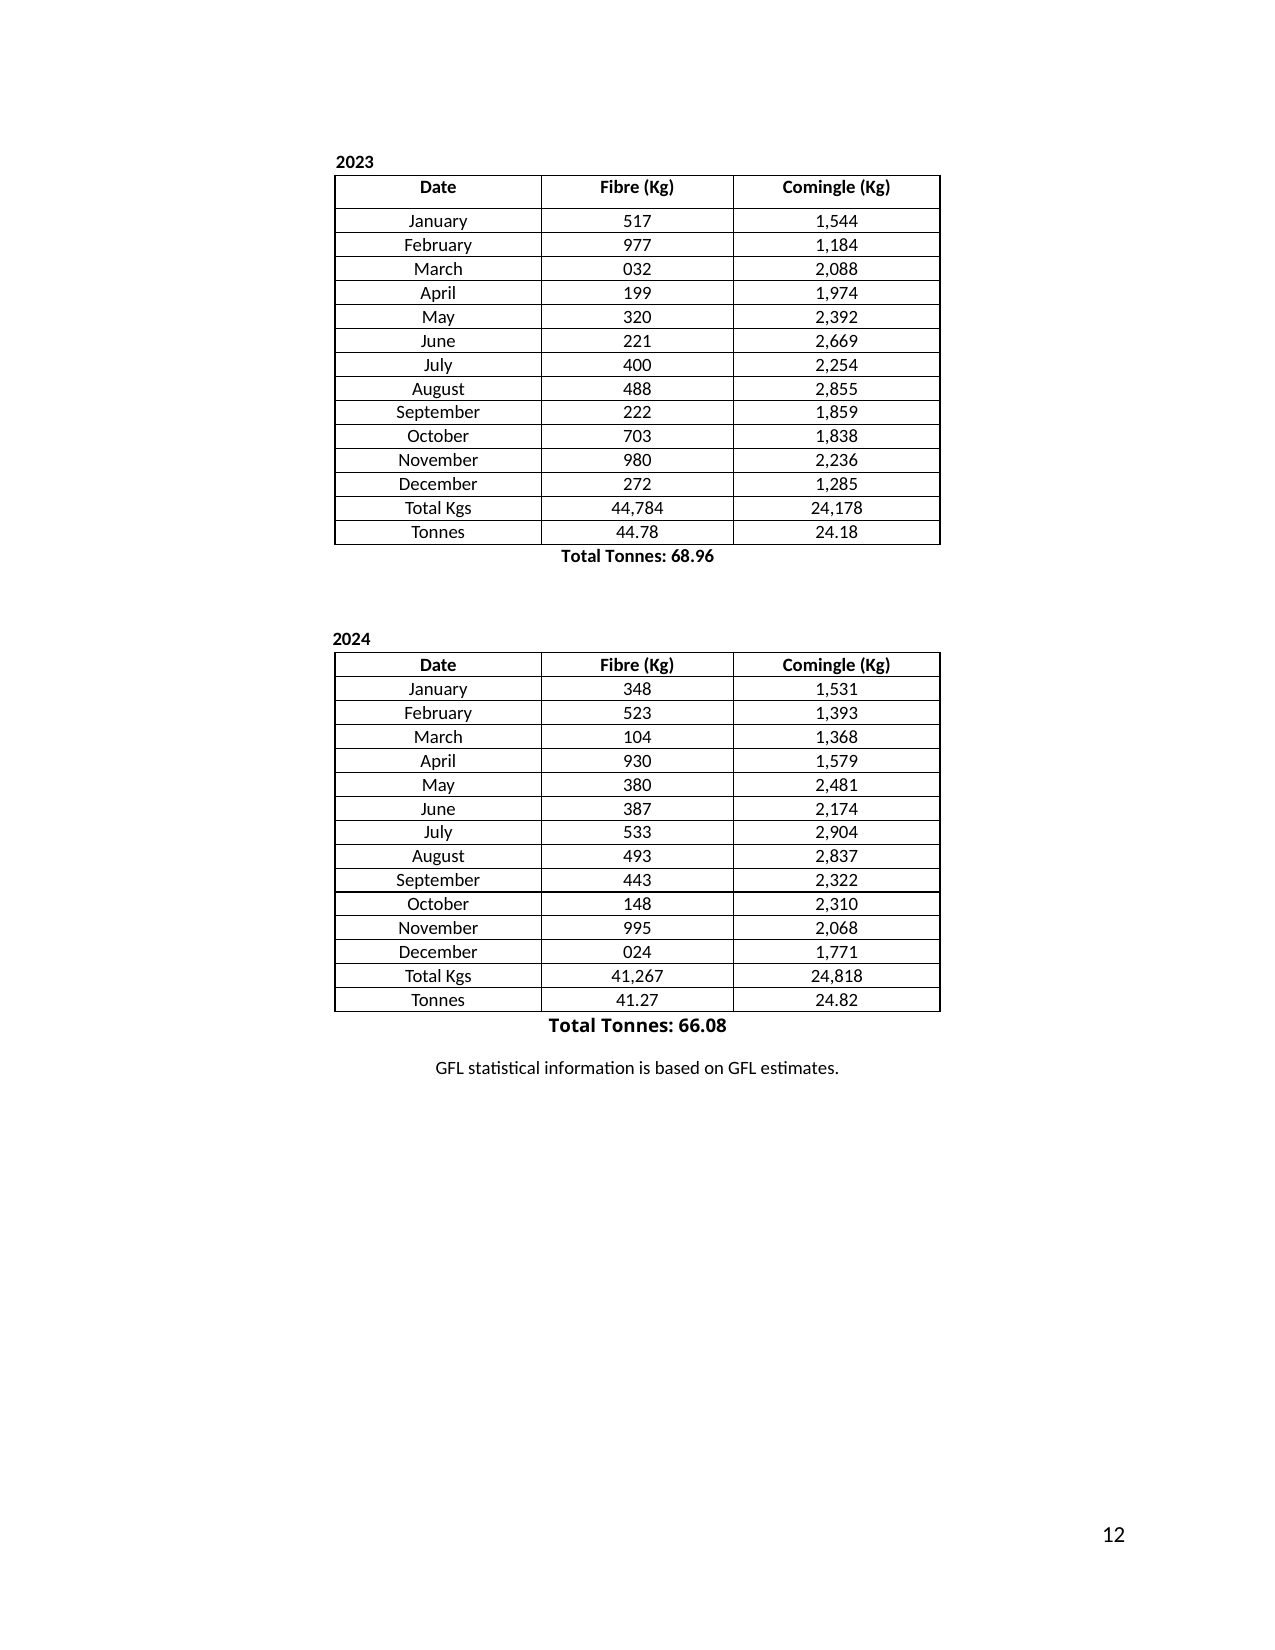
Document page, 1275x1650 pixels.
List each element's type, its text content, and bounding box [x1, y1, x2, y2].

table_cell Total Kgs [336, 497, 541, 519]
table_cell 517 [542, 209, 733, 232]
table_cell 1,393 [734, 701, 939, 724]
table_cell 995 [542, 916, 733, 939]
table_cell 1,531 [734, 677, 939, 700]
table_cell 493 [542, 845, 733, 867]
table_cell 148 [542, 893, 733, 915]
table_cell Tonnes [336, 988, 541, 1011]
text Total Tonnes: 66.08 [150, 1012, 1125, 1038]
table_cell July [336, 353, 541, 376]
table_cell February [336, 233, 541, 256]
table_cell Total Kgs [336, 964, 541, 987]
table_cell 977 [542, 233, 733, 256]
table_cell May [336, 305, 541, 328]
table_header Date [336, 653, 541, 676]
text GFL statistical information is based on GFL estimates. [150, 1056, 1125, 1079]
table_cell December [336, 940, 541, 963]
table_cell September [336, 401, 541, 424]
table_cell 523 [542, 701, 733, 724]
table_cell April [336, 749, 541, 772]
table_cell 41.27 [542, 988, 733, 1011]
table_cell August [336, 377, 541, 400]
table_cell 1,285 [734, 473, 939, 496]
table_cell June [336, 797, 541, 819]
table_cell 320 [542, 305, 733, 328]
table_header Fibre (Kg) [542, 176, 733, 208]
table_cell 1,544 [734, 209, 939, 232]
table_cell Tonnes [336, 521, 541, 543]
table_cell November [336, 916, 541, 939]
table_cell 533 [542, 821, 733, 843]
table_cell October [336, 893, 541, 915]
table_cell 24,178 [734, 497, 939, 519]
table_cell 2,174 [734, 797, 939, 819]
table_cell 2,481 [734, 773, 939, 796]
table_cell 222 [542, 401, 733, 424]
table_cell 44.78 [542, 521, 733, 543]
table_header Comingle (Kg) [734, 176, 939, 208]
table_header Comingle (Kg) [734, 653, 939, 676]
table_cell 2,837 [734, 845, 939, 867]
table_cell March [336, 257, 541, 280]
table_cell 2,068 [734, 916, 939, 939]
table_cell 443 [542, 869, 733, 891]
table_cell 024 [542, 940, 733, 963]
table_cell January [336, 677, 541, 700]
table_cell 387 [542, 797, 733, 819]
table_header Fibre (Kg) [542, 653, 733, 676]
table_cell 1,579 [734, 749, 939, 772]
table_cell 488 [542, 377, 733, 400]
text 2024 [150, 627, 1125, 650]
table_cell 221 [542, 329, 733, 352]
table_cell February [336, 701, 541, 724]
table_cell January [336, 209, 541, 232]
table_cell 930 [542, 749, 733, 772]
table_cell 1,974 [734, 281, 939, 304]
table_cell 44,784 [542, 497, 733, 519]
table_cell 2,310 [734, 893, 939, 915]
table_cell 703 [542, 425, 733, 448]
table_cell November [336, 449, 541, 472]
table_cell 1,184 [734, 233, 939, 256]
table_cell 2,254 [734, 353, 939, 376]
table_cell 24,818 [734, 964, 939, 987]
table_cell 2,669 [734, 329, 939, 352]
text 2023 [150, 150, 1125, 173]
table_cell 032 [542, 257, 733, 280]
table_cell March [336, 725, 541, 748]
table_cell 2,088 [734, 257, 939, 280]
table_cell 1,771 [734, 940, 939, 963]
table_cell 41,267 [542, 964, 733, 987]
table_cell August [336, 845, 541, 867]
table_cell 348 [542, 677, 733, 700]
table_cell 2,855 [734, 377, 939, 400]
table_cell 2,322 [734, 869, 939, 891]
table_cell 199 [542, 281, 733, 304]
table_cell 24.82 [734, 988, 939, 1011]
table_cell 24.18 [734, 521, 939, 543]
table_cell 2,236 [734, 449, 939, 472]
table_cell April [336, 281, 541, 304]
table_cell 400 [542, 353, 733, 376]
table_cell September [336, 869, 541, 891]
table_cell December [336, 473, 541, 496]
table_cell June [336, 329, 541, 352]
table_cell July [336, 821, 541, 843]
table_cell 2,904 [734, 821, 939, 843]
table_cell May [336, 773, 541, 796]
table_cell 104 [542, 725, 733, 748]
table_cell October [336, 425, 541, 448]
text Total Tonnes: 68.96 [150, 544, 1125, 567]
table_cell 380 [542, 773, 733, 796]
table_cell 1,859 [734, 401, 939, 424]
table_cell 980 [542, 449, 733, 472]
table_header Date [336, 176, 541, 208]
table_cell 1,368 [734, 725, 939, 748]
table_cell 2,392 [734, 305, 939, 328]
table_cell 1,838 [734, 425, 939, 448]
table_cell 272 [542, 473, 733, 496]
